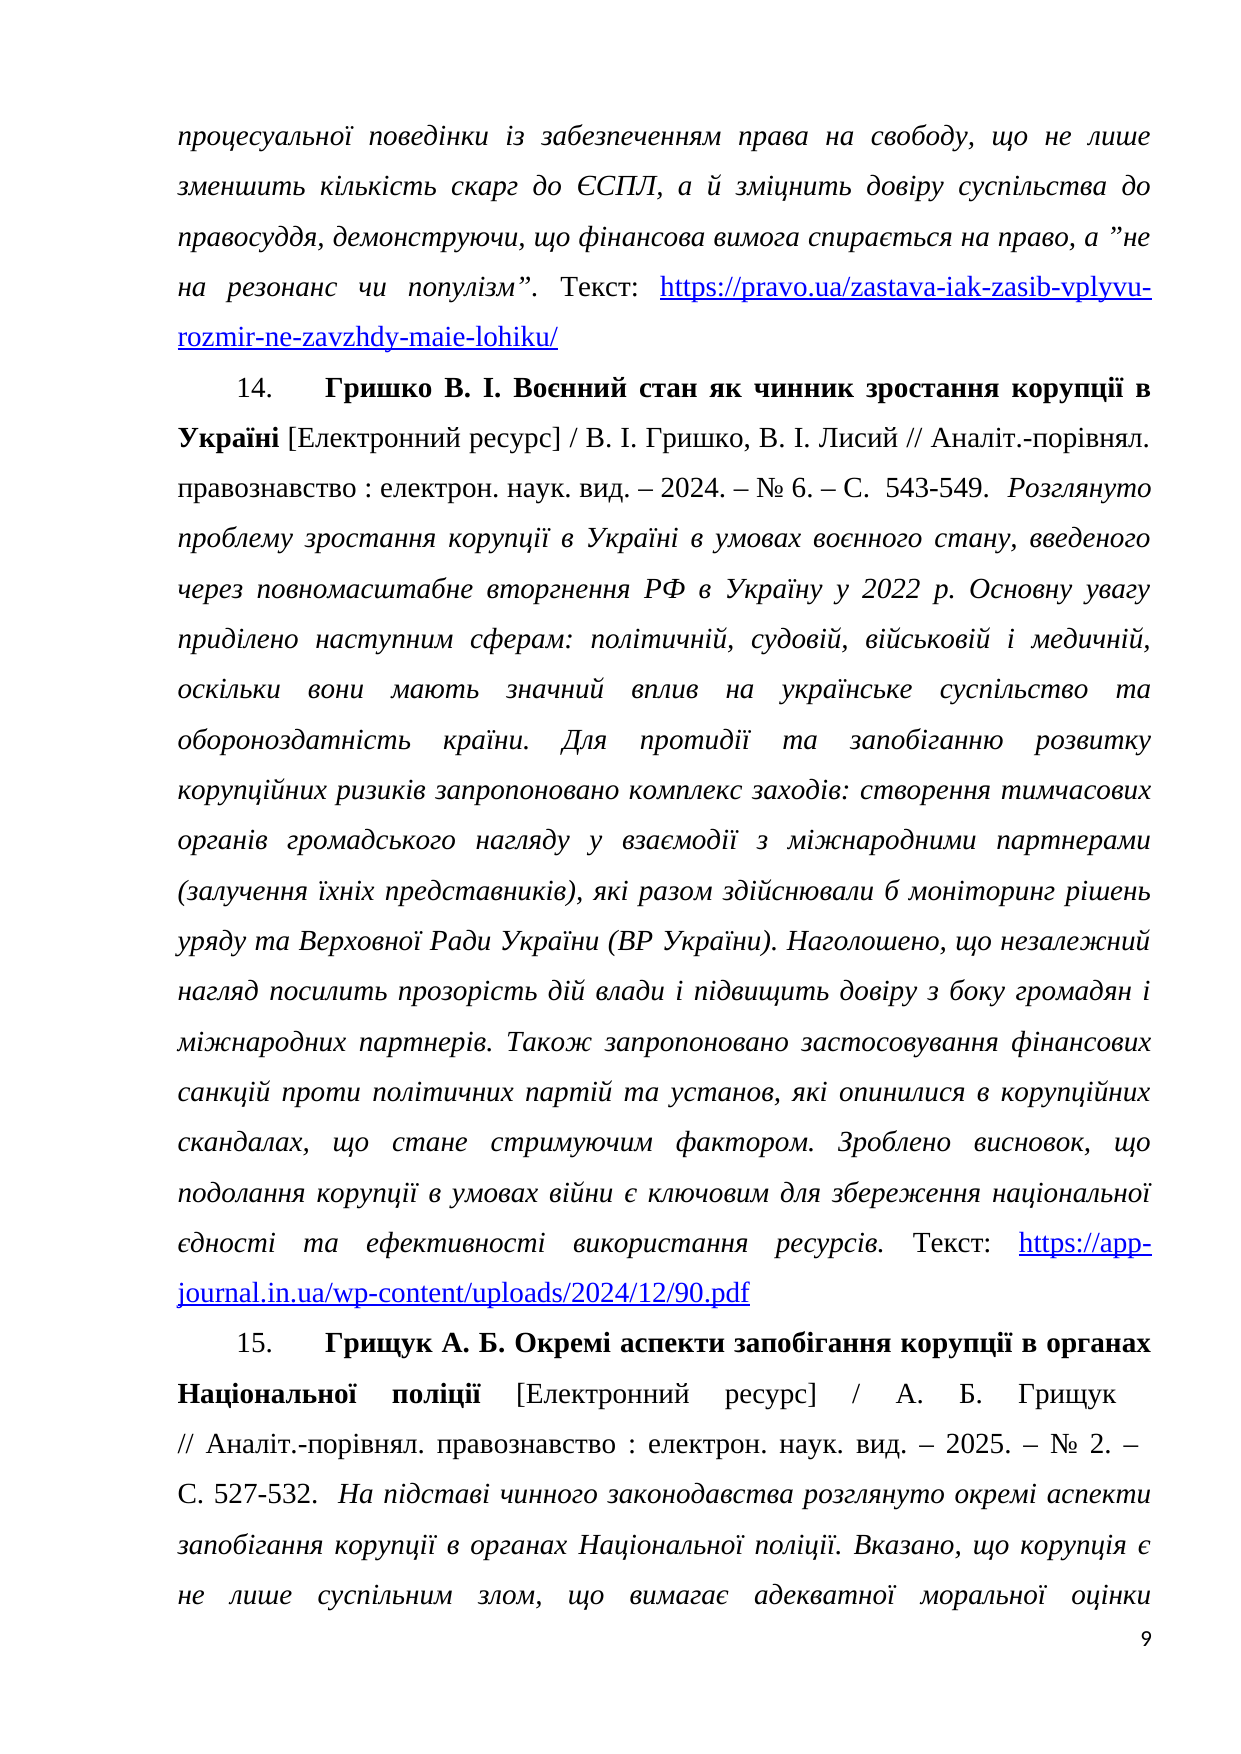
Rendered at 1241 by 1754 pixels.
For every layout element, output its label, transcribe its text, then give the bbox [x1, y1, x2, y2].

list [177, 1326, 1152, 1611]
list Гришко В. І. Воєнний стан як чинник зростання корупції в Україні [Електронний ресурс] / В. І. Гришко, В. І. Лисий // Аналіт.-порівнял. правознавство : електрон. наук. вид. – 2024. – № 6. – С. 543-549. Розглянуто проблему зростання корупції в Україні в умовах воєнного стану, введеного через повномасштабне вторгнення РФ в Україну у 2022 р. Основну увагу приділено наступним сферам: політичній, судовій, військовій і медичній, оскільки вони мають значний вплив на українське суспільство та обороноздатність країни. Для протидії та запобіганню розвитку корупційних ризиків запропоновано комплекс заходів: створення тимчасових органів громадського нагляду у взаємодії з міжнародними партнерами (залучення їхніх представників), які разом здійснювали б моніторинг рішень уряду та Верховної Ради України (ВР України). Наголошено, що незалежний нагляд посилить прозорість дій влади і підвищить довіру з боку громадян і міжнародних партнерів. Також запропоновано застосовування фінансових санкцій проти політичних партій та установ, які опинилися в корупційних скандалах, що стане стримуючим фактором. Зроблено висновок, що подолання корупції в умовах війни є ключовим для збереження національної єдності та ефективності використання ресурсів. Текст: https://app-journal.in.ua/wp-content/uploads/2024/12/90.pdf [177, 370, 1152, 1309]
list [177, 118, 1152, 353]
